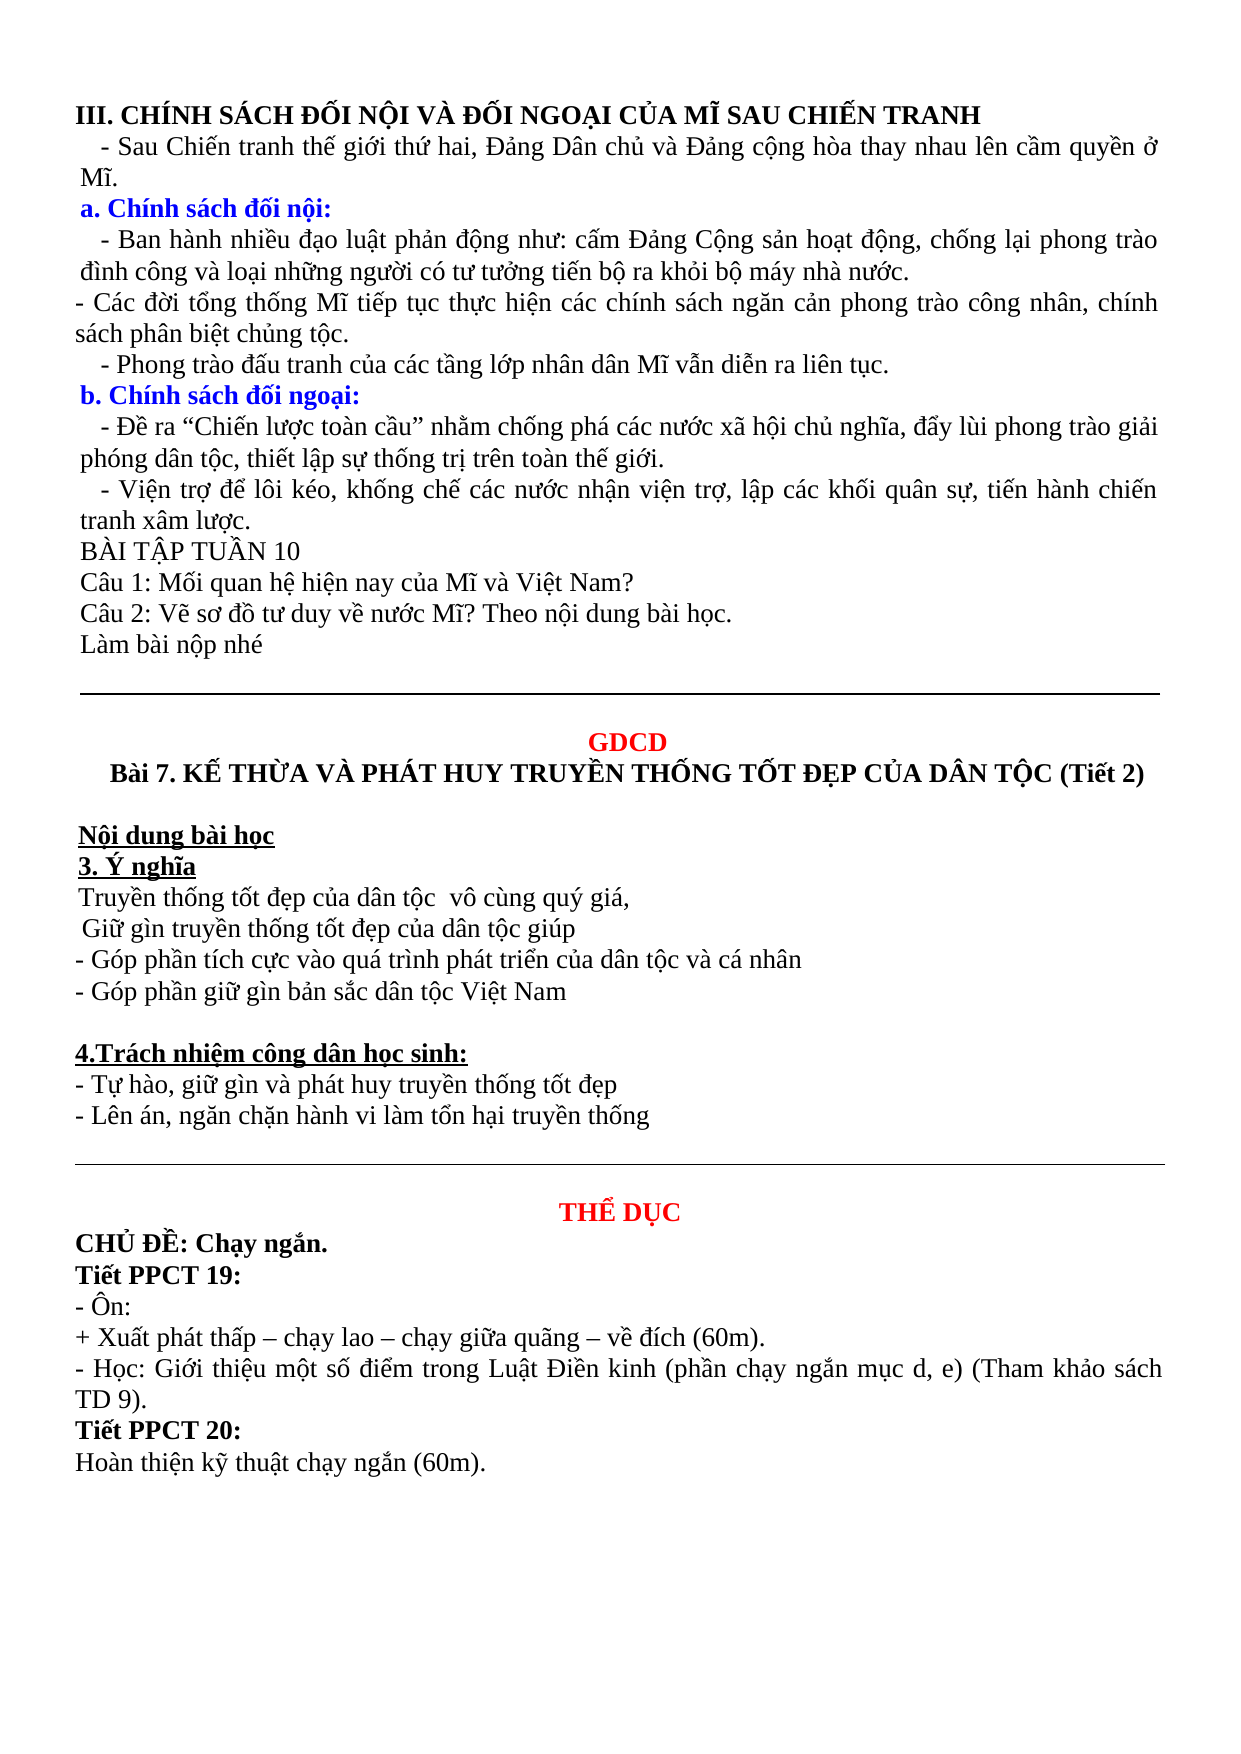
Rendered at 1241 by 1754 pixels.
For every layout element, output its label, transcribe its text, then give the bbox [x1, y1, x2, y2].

text - Viện trợ để lôi kéo, khống chế các nước nhận viện trợ, lập các khối quân sự, tiến hành chiến tranh xâm lược. [80, 473, 1160, 535]
text Nội dung bài học [78, 819, 1165, 850]
text - Đề ra “Chiến lược toàn cầu” nhằm chống phá các nước xã hội chủ nghĩa, đẩy lùi phong trào giải phóng dân tộc, thiết lập sự thống trị trên toàn thế giới. [80, 411, 1160, 473]
text a. Chính sách đối nội: [80, 192, 1160, 224]
text - Lên án, ngăn chặn hành vi làm tổn hại truyền thống [75, 1099, 1165, 1131]
text 3. Ý nghĩa [78, 850, 1165, 881]
text - Ban hành nhiều đạo luật phản động như: cấm Đảng Cộng sản hoạt động, chống lại phong trào đình công và loại những người có tư tưởng tiến bộ ra khỏi bộ máy nhà nước. [80, 224, 1160, 286]
text Truyền thống tốt đẹp của dân tộc vô cùng quý giá, [78, 881, 1165, 912]
text CHỦ ĐỀ: Chạy ngắn. [75, 1228, 1165, 1259]
text GDCD [90, 726, 1165, 757]
text - Góp phần tích cực vào quá trình phát triển của dân tộc và cá nhân [75, 944, 1165, 975]
text - Học: Giới thiệu một số điểm trong Luật Điền kinh (phần chạy ngắn mục d, e) (Tham khảo sách TD 9). [75, 1352, 1165, 1414]
text - Phong trào đấu tranh của các tầng lớp nhân dân Mĩ vẫn diễn ra liên tục. [80, 348, 1160, 379]
text Bài 7. KẾ THỪA VÀ PHÁT HUY TRUYỀN THỐNG TỐT ĐẸP CỦA DÂN TỘC (Tiết 2) [90, 757, 1165, 788]
text Hoàn thiện kỹ thuật chạy ngắn (60m). [75, 1446, 1165, 1477]
text Tiết PPCT 19: [75, 1259, 1165, 1290]
text THỂ DỤC [75, 1196, 1165, 1228]
text 4.Trách nhiệm công dân học sinh: [75, 1037, 1165, 1068]
text Làm bài nộp nhé [80, 628, 1160, 660]
text - Các đời tổng thống Mĩ tiếp tục thực hiện các chính sách ngăn cản phong trào công nhân, chính sách phân biệt chủng tộc. [75, 286, 1160, 348]
text + Xuất phát thấp – chạy lao – chạy giữa quãng – về đích (60m). [75, 1321, 1165, 1352]
text Câu 1: Mối quan hệ hiện nay của Mĩ và Việt Nam? [80, 566, 1160, 597]
text Giữ gìn truyền thống tốt đẹp của dân tộc giúp [75, 912, 1165, 944]
text - Ôn: [75, 1290, 1165, 1321]
text Câu 2: Vẽ sơ đồ tư duy về nước Mĩ? Theo nội dung bài học. [80, 597, 1160, 628]
text - Sau Chiến tranh thế giới thứ hai, Đảng Dân chủ và Đảng cộng hòa thay nhau lên cầm quyền ở Mĩ. [80, 130, 1160, 192]
text Tiết PPCT 20: [75, 1414, 1165, 1446]
text - Tự hào, giữ gìn và phát huy truyền thống tốt đẹp [75, 1068, 1165, 1099]
subtitle III. CHÍNH SÁCH ĐỐI NỘI VÀ ĐỐI NGOẠI CỦA MĨ SAU CHIẾN TRANH [75, 99, 1160, 130]
text - Góp phần giữ gìn bản sắc dân tộc Việt Nam [75, 975, 1165, 1006]
text b. Chính sách đối ngoại: [80, 379, 1160, 411]
text BÀI TẬP TUẦN 10 [80, 535, 1160, 566]
